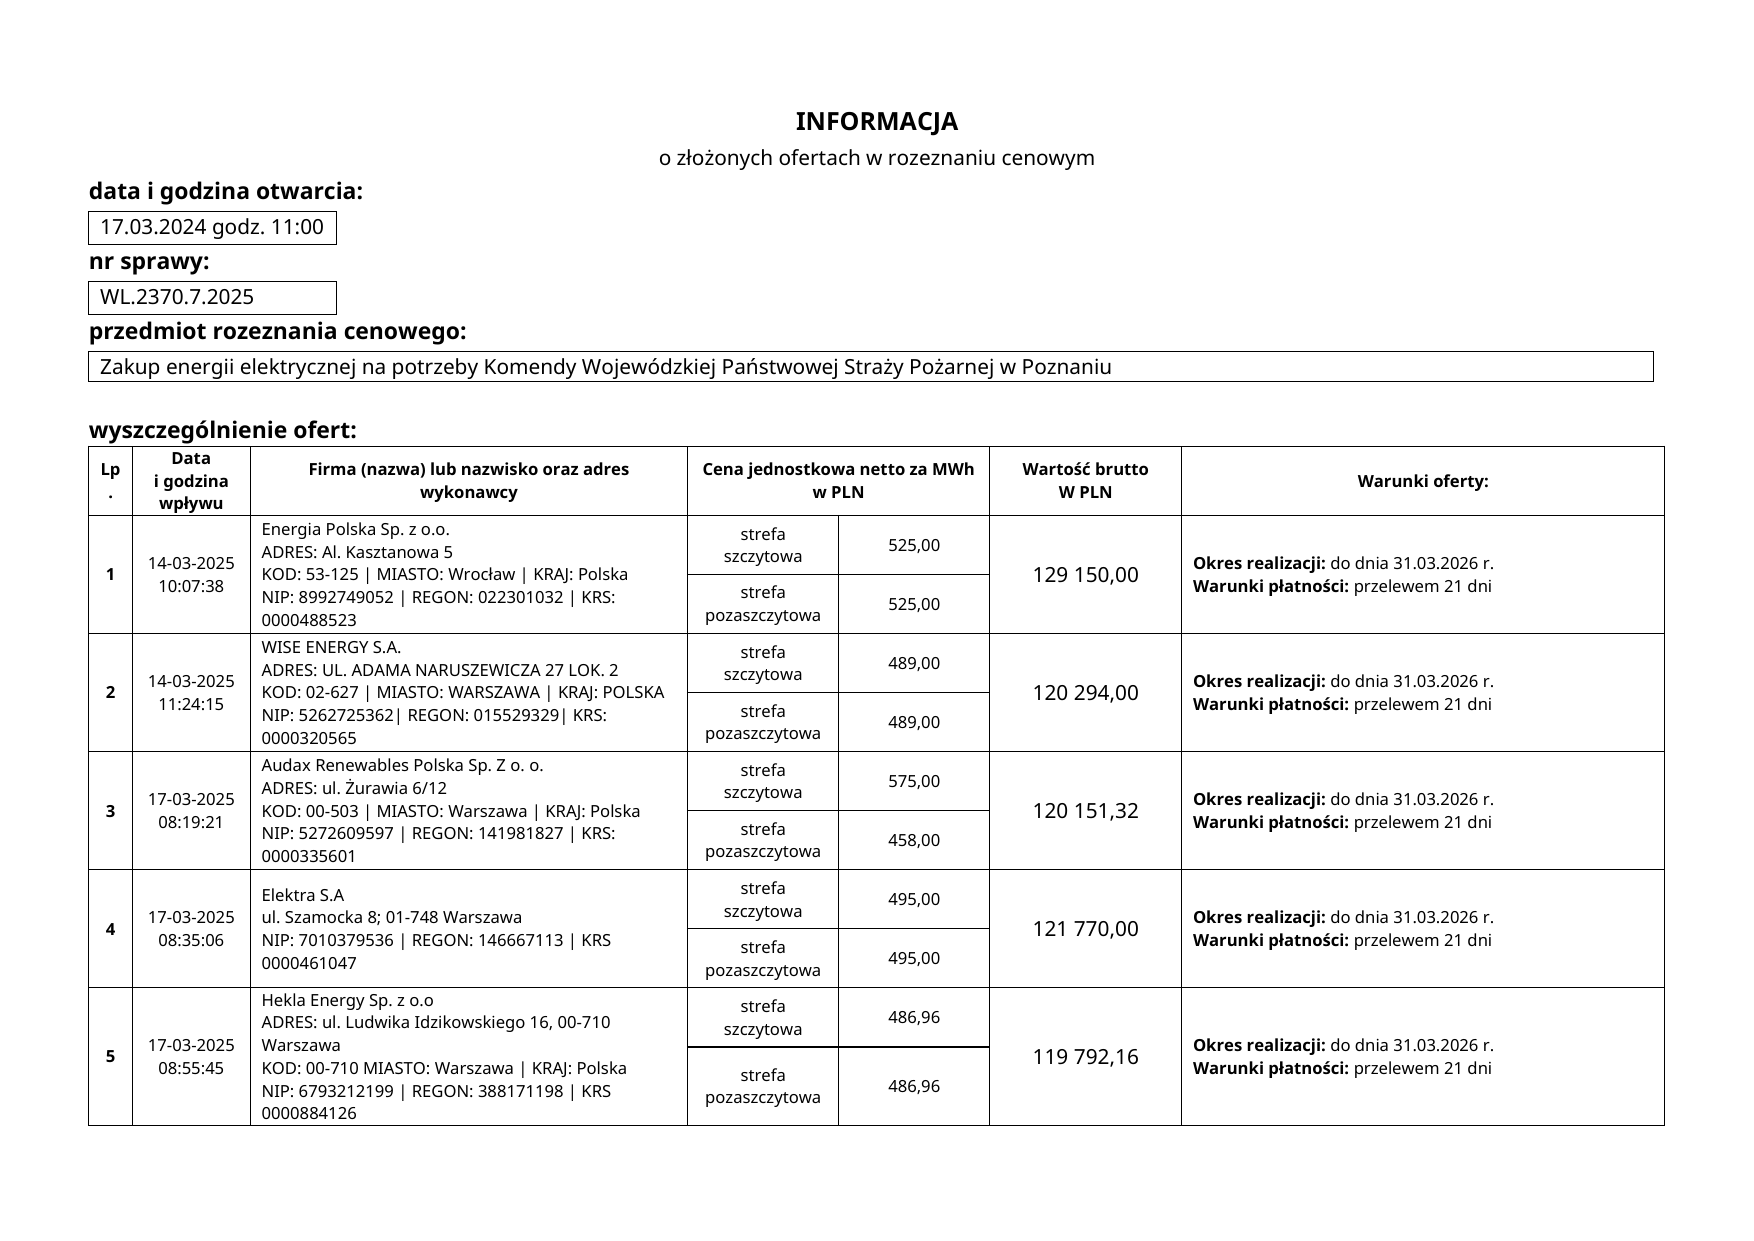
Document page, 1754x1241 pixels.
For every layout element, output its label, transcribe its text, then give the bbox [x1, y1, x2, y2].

table_cell Okres realizacji: do dnia 31.03.2026 r. Warunki płatności: przelewem 21 dni [1182, 752, 1664, 869]
table_cell 120 294,00 [990, 634, 1181, 751]
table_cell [1182, 988, 1664, 1124]
table_cell strefa szczytowa [688, 516, 838, 574]
table_cell 458,00 [839, 811, 989, 869]
table_cell 17-03-2025 08:55:45 [133, 988, 250, 1124]
table_cell 495,00 [839, 870, 989, 928]
table_cell strefa szczytowa [688, 988, 838, 1046]
text nr sprawy: [89, 245, 1665, 276]
table_cell 486,96 [839, 1048, 989, 1124]
table_cell 525,00 [839, 516, 989, 574]
table_cell 5 [89, 988, 132, 1124]
table_cell 4 [89, 870, 132, 987]
table_cell Elektra S.A ul. Szamocka 8; 01-748 Warszawa NIP: 7010379536 | REGON: 146667113 | KRS 0000461047 [251, 870, 687, 987]
table_cell strefa szczytowa [688, 870, 838, 928]
table_header WL.2370.7.2025 [89, 282, 336, 314]
table_cell 119 792,16 [990, 988, 1181, 1124]
table_header Wartość brutto W PLN [990, 447, 1181, 515]
table_cell 489,00 [839, 693, 989, 751]
table_cell 14-03-2025 10:07:38 [133, 516, 250, 633]
table_header Zakup energii elektrycznej na potrzeby Komendy Wojewódzkiej Państwowej Straży Pożarnej w Poznaniu [89, 352, 1653, 381]
table_cell 495,00 [839, 929, 989, 987]
table_cell strefa pozaszczytowa [688, 1048, 838, 1124]
table_cell 17-03-2025 08:19:21 [133, 752, 250, 869]
table_cell 525,00 [839, 575, 989, 633]
table_header 17.03.2024 godz. 11:00 [89, 212, 336, 244]
table_cell strefa szczytowa [688, 634, 838, 692]
table_header Cena jednostkowa netto za MWh w PLN [688, 447, 989, 515]
text INFORMACJA [89, 103, 1665, 137]
table_cell Energia Polska Sp. z o.o. ADRES: Al. Kasztanowa 5 KOD: 53-125 | MIASTO: Wrocław | KRAJ: Polska NIP: 8992749052 | REGON: 022301032 | KRS: 0000488523 [251, 516, 687, 633]
table_cell strefa pozaszczytowa [688, 929, 838, 987]
text wyszczególnienie ofert: [89, 414, 1665, 446]
table_cell 489,00 [839, 634, 989, 692]
text data i godzina otwarcia: [89, 175, 1665, 206]
table_cell 575,00 [839, 752, 989, 810]
table_cell 1 [89, 516, 132, 633]
table_cell 17-03-2025 08:35:06 [133, 870, 250, 987]
table_cell 3 [89, 752, 132, 869]
table_cell Okres realizacji: do dnia 31.03.2026 r. Warunki płatności: przelewem 21 dni [1182, 634, 1664, 751]
table_header Data i godzina wpływu [133, 447, 250, 515]
table_cell 486,96 [839, 988, 989, 1046]
table_cell 14-03-2025 11:24:15 [133, 634, 250, 751]
table_cell strefa szczytowa [688, 752, 838, 810]
table_cell Audax Renewables Polska Sp. Z o. o. ADRES: ul. Żurawia 6/12 KOD: 00-503 | MIASTO: Warszawa | KRAJ: Polska NIP: 5272609597 | REGON: 141981827 | KRS: 0000335601 [251, 752, 687, 869]
table_header Lp. [89, 447, 132, 515]
table_cell strefa pozaszczytowa [688, 575, 838, 633]
table_cell Hekla Energy Sp. z o.o ADRES: ul. Ludwika Idzikowskiego 16, 00-710 Warszawa KOD: 00-710 MIASTO: Warszawa | KRAJ: Polska NIP: 6793212199 | REGON: 388171198 | KRS 0000884126 [251, 988, 687, 1124]
table_cell 121 770,00 [990, 870, 1181, 987]
table_header Warunki oferty: [1182, 447, 1664, 515]
table_cell Okres realizacji: do dnia 31.03.2026 r. Warunki płatności: przelewem 21 dni [1182, 870, 1664, 987]
table_cell strefa pozaszczytowa [688, 811, 838, 869]
table_cell strefa pozaszczytowa [688, 693, 838, 751]
table_cell 2 [89, 634, 132, 751]
table_cell Okres realizacji: do dnia 31.03.2026 r. Warunki płatności: przelewem 21 dni [1182, 516, 1664, 633]
text przedmiot rozeznania cenowego: [89, 315, 1665, 346]
table_header Firma (nazwa) lub nazwisko oraz adres wykonawcy [251, 447, 687, 515]
text o złożonych ofertach w rozeznaniu cenowym [89, 143, 1665, 171]
table_cell 129 150,00 [990, 516, 1181, 633]
table_cell 120 151,32 [990, 752, 1181, 869]
table_cell WISE ENERGY S.A. ADRES: UL. ADAMA NARUSZEWICZA 27 LOK. 2 KOD: 02-627 | MIASTO: WARSZAWA | KRAJ: POLSKA NIP: 5262725362| REGON: 015529329| KRS: 0000320565 [251, 634, 687, 751]
